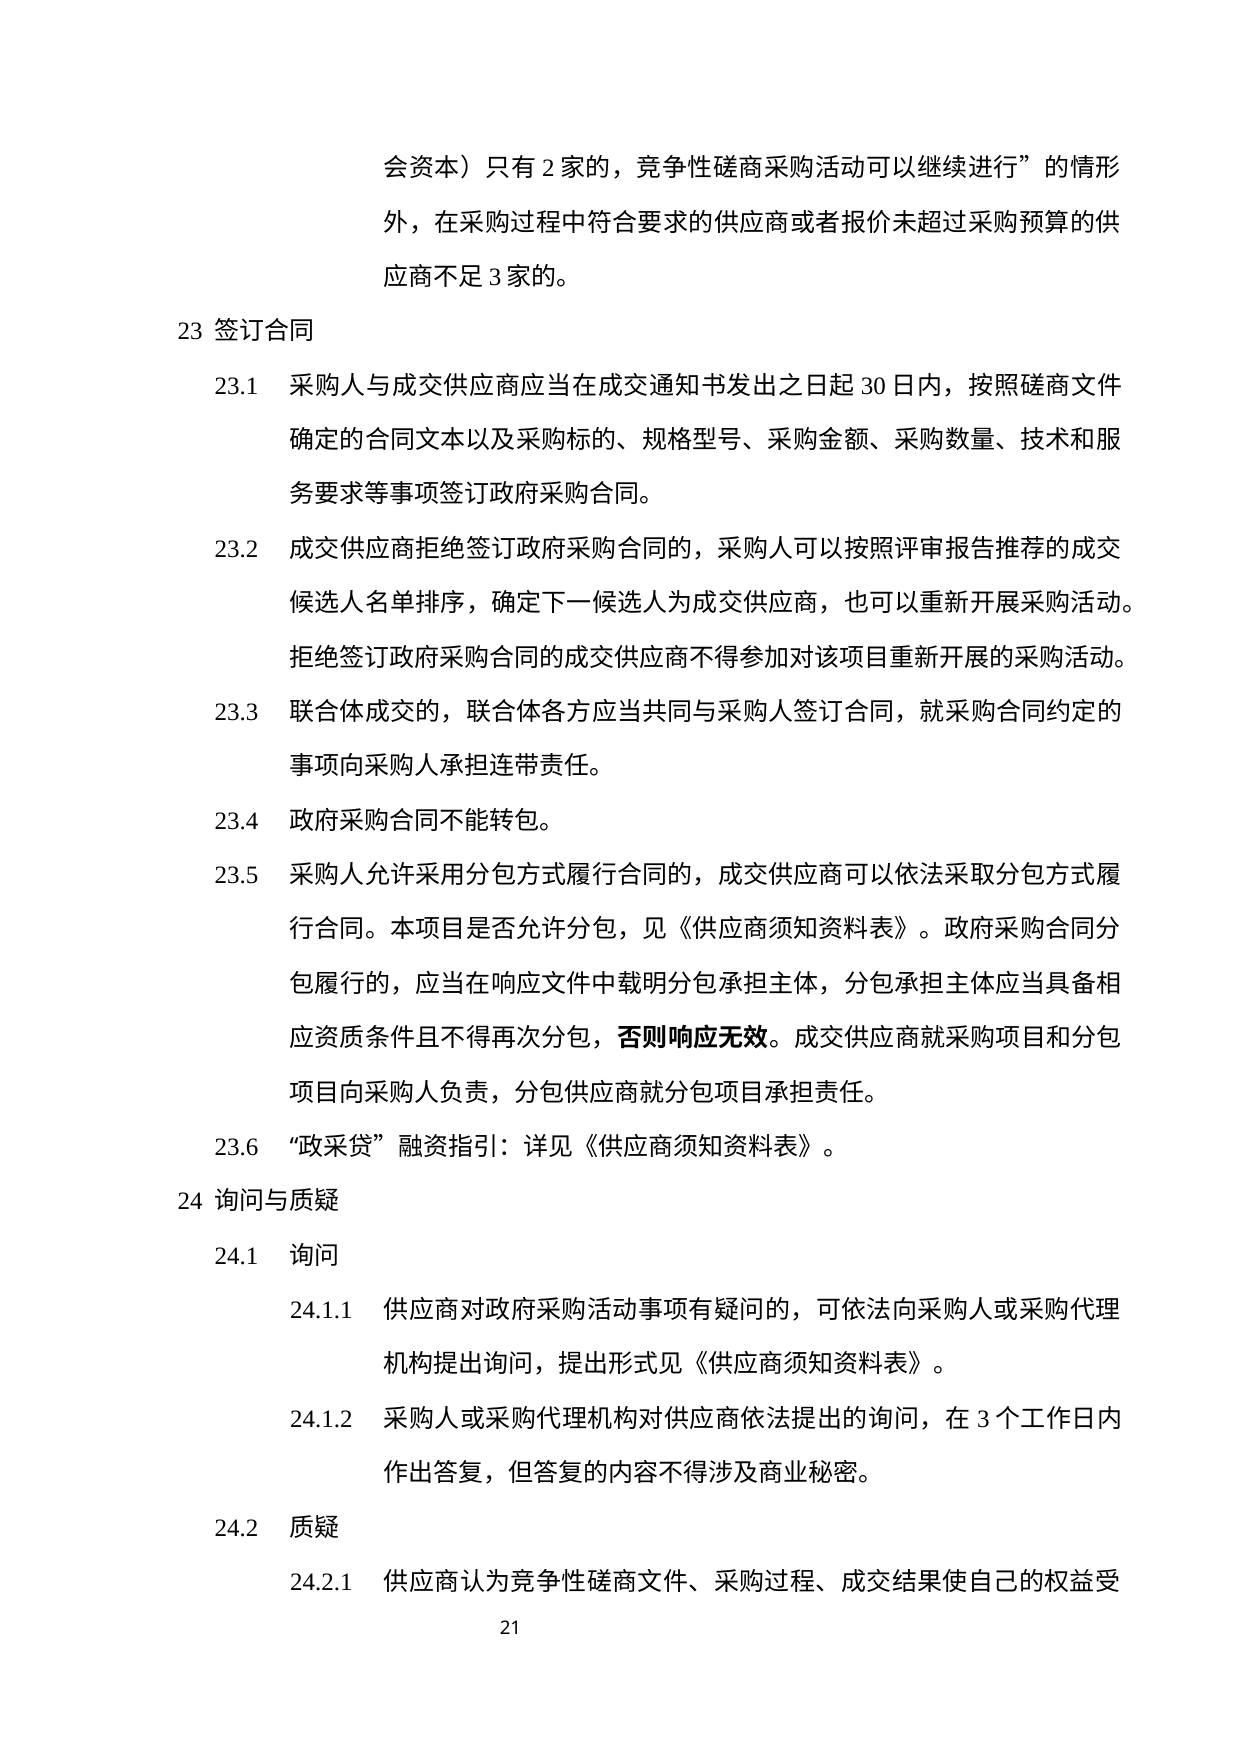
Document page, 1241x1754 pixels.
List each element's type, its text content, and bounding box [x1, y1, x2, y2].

list 供应商对政府采购活动事项有疑问的，可依法向采购人或采购代理机构提出询问，提出形式见《供应商须知资料表》。 [290, 1289, 1122, 1380]
list 政府采购合同不能转包。 [214, 800, 1122, 836]
list 询问 [214, 1235, 1122, 1271]
list 采购人或采购代理机构对供应商依法提出的询问，在3个工作日内作出答复，但答复的内容不得涉及商业秘密。 [290, 1398, 1122, 1489]
list 质疑 [214, 1507, 1122, 1543]
list 签订合同 [177, 311, 1122, 347]
list 采购人允许采用分包方式履行合同的，成交供应商可以依法采取分包方式履行合同。本项目是否允许分包，见《供应商须知资料表》。政府采购合同分包履行的，应当在响应文件中载明分包承担主体，分包承担主体应当具备相应资质条件且不得再次分包，否则响应无效。成交供应商就采购项目和分包项目向采购人负责，分包供应商就分包项目承担责任。 [214, 854, 1122, 1108]
list “政采贷”融资指引：详见《供应商须知资料表》。 [214, 1126, 1122, 1163]
list 成交供应商拒绝签订政府采购合同的，采购人可以按照评审报告推荐的成交候选人名单排序，确定下一候选人为成交供应商，也可以重新开展采购活动。拒绝签订政府采购合同的成交供应商不得参加对该项目重新开展的采购活动。 [214, 528, 1122, 673]
list 联合体成交的，联合体各方应当共同与采购人签订合同，就采购合同约定的事项向采购人承担连带责任。 [214, 691, 1122, 782]
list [290, 148, 1122, 293]
list 采购人与成交供应商应当在成交通知书发出之日起30日内，按照磋商文件确定的合同文本以及采购标的、规格型号、采购金额、采购数量、技术和服务要求等事项签订政府采购合同。 [214, 365, 1122, 510]
list 询问与质疑 [177, 1181, 1122, 1217]
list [290, 1561, 1122, 1598]
